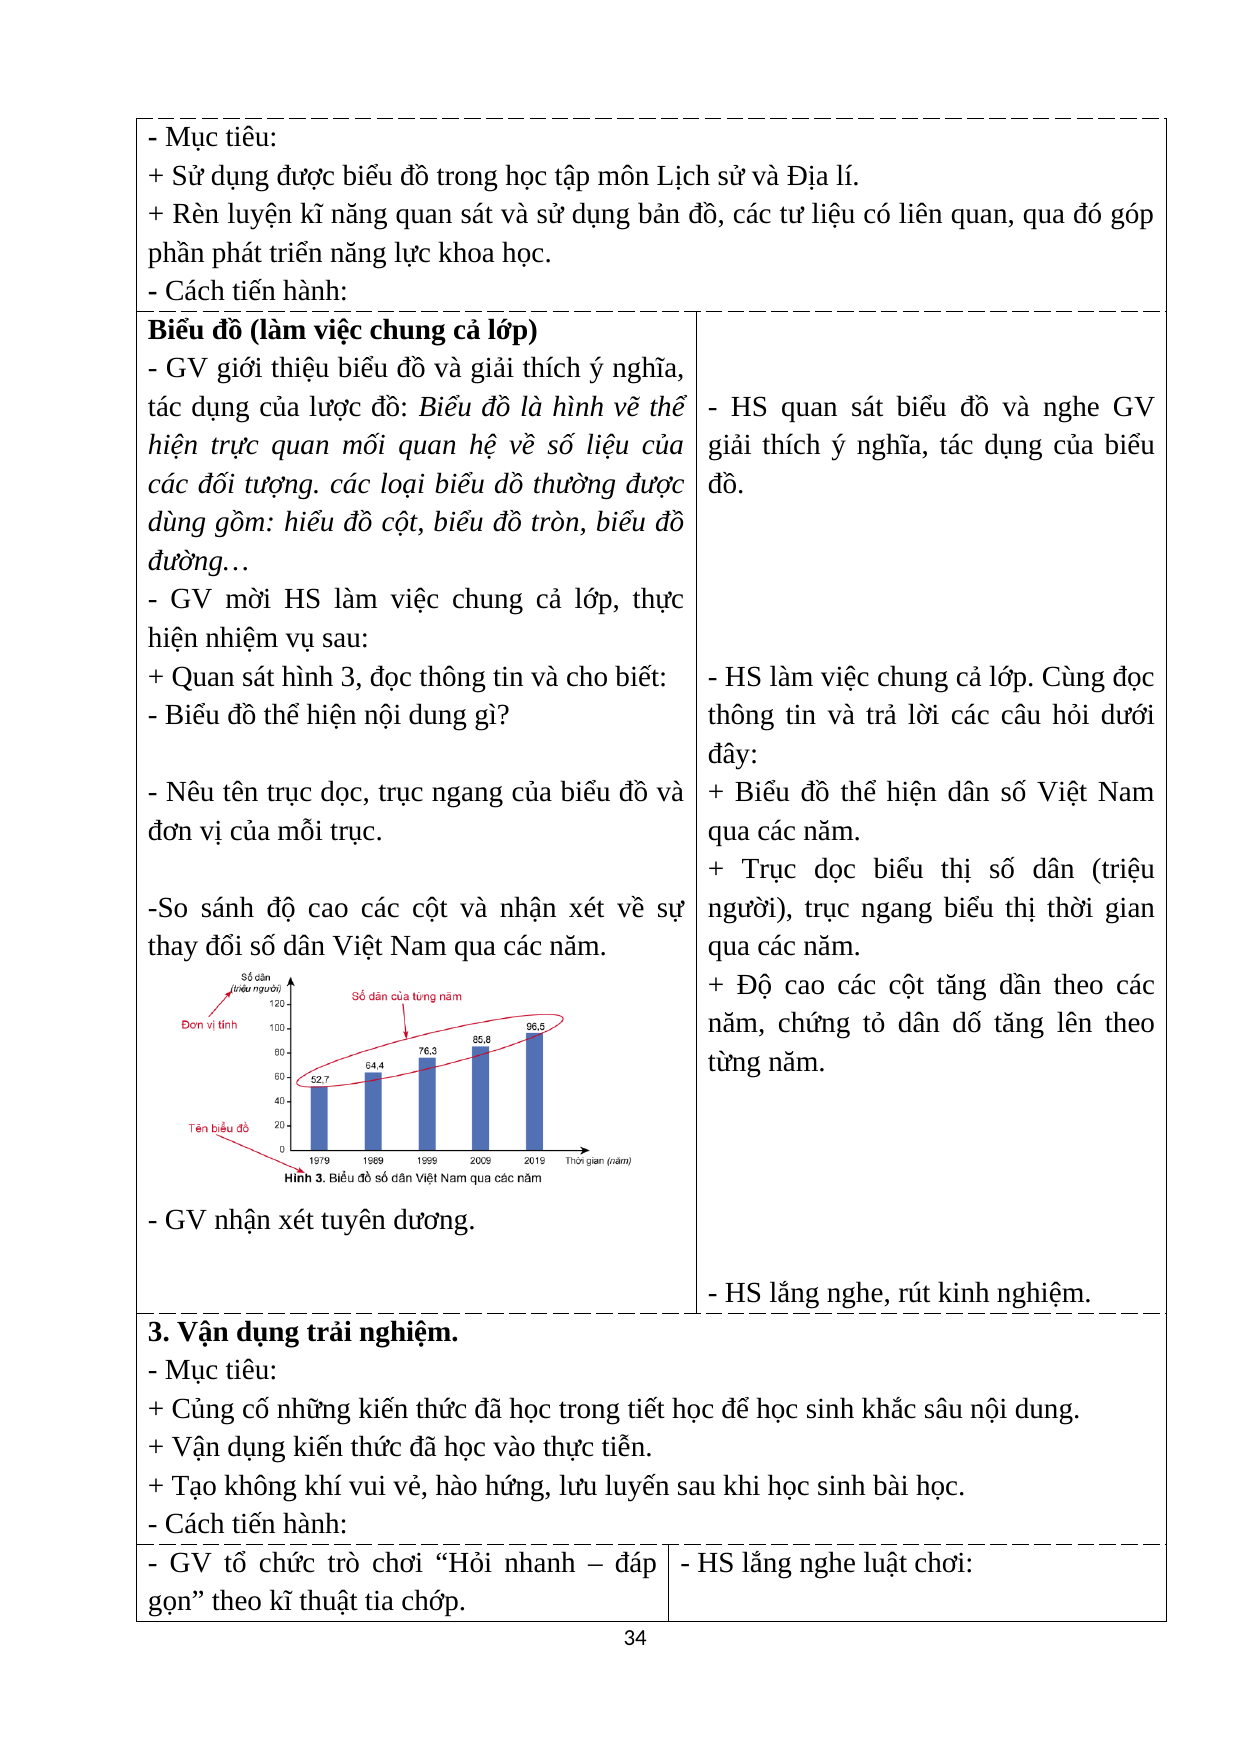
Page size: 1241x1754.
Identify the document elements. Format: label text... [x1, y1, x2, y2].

table_cell 3. Vận dụng trải nghiệm. - Mục tiêu: + Củng cố những kiến thức đã học trong tiết học để học sinh khắc sâu nội dung. + Vận dụng kiến thức đã học vào thực tiễn. + Tạo không khí vui vẻ, hào hứng, lưu luyến sau khi học sinh bài học. - Cách tiến hành: [137, 1313, 1166, 1544]
picture [170, 967, 663, 1199]
table_cell Biểu đồ (làm việc chung cả lớp) - GV giới thiệu biểu đồ và giải thích ý nghĩa, tác dụng của lược đồ: Biểu đồ là hình vẽ thể hiện trực quan mối quan hệ về số liệu của các đối tượng. các loại biểu dồ thường được dùng gồm: hiểu đồ cột, biểu đồ tròn, biểu đồ đường… - GV mời HS làm việc chung cả lớp, thực hiện nhiệm vụ sau: + Quan sát hình 3, đọc thông tin và cho biết: - Biểu đồ thể hiện nội dung gì? - Nêu tên trục dọc, trục ngang của biểu đồ và đơn vị của mỗi trục. -So sánh độ cao các cột và nhận xét về sự thay đổi số dân Việt Nam qua các năm. - GV nhận xét tuyên dương. [137, 311, 696, 1313]
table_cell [137, 1544, 668, 1621]
table_cell - HS quan sát biểu đồ và nghe GV giải thích ý nghĩa, tác dụng của biểu đồ. - HS làm việc chung cả lớp. Cùng đọc thông tin và trả lời các câu hỏi dưới đây: + Biểu đồ thể hiện dân số Việt Nam qua các năm. + Trục dọc biểu thị số dân (triệu người), trục ngang biểu thị thời gian qua các năm. + Độ cao các cột tăng dần theo các năm, chứng tỏ dân dố tăng lên theo từng năm. - HS lắng nghe, rút kinh nghiệm. [697, 311, 1166, 1313]
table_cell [137, 118, 1166, 311]
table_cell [669, 1544, 1166, 1621]
